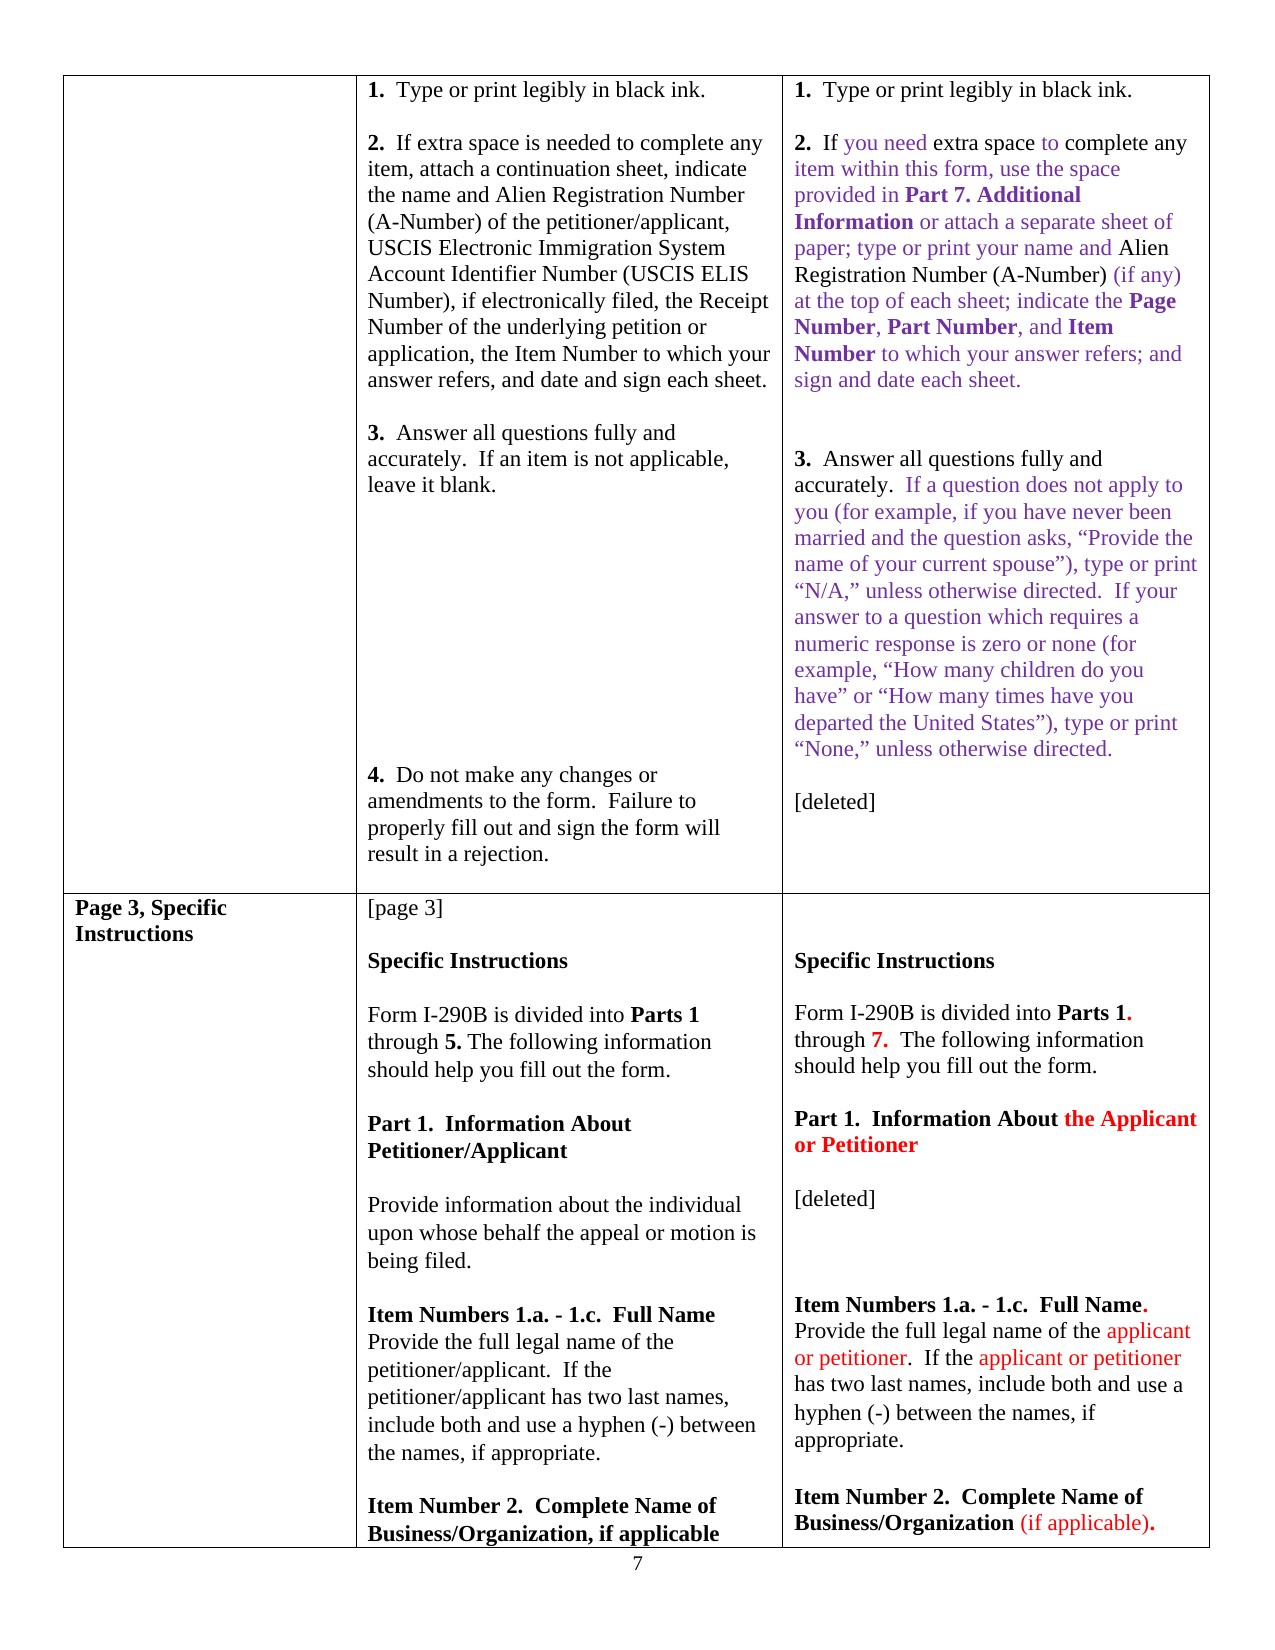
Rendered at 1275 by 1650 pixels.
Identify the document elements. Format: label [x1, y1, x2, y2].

table_cell [783, 76, 1209, 893]
table_cell [64, 894, 356, 1547]
table_cell [357, 76, 782, 893]
table_cell [783, 894, 1209, 1547]
table_cell [357, 894, 782, 1547]
table_cell [64, 76, 356, 893]
